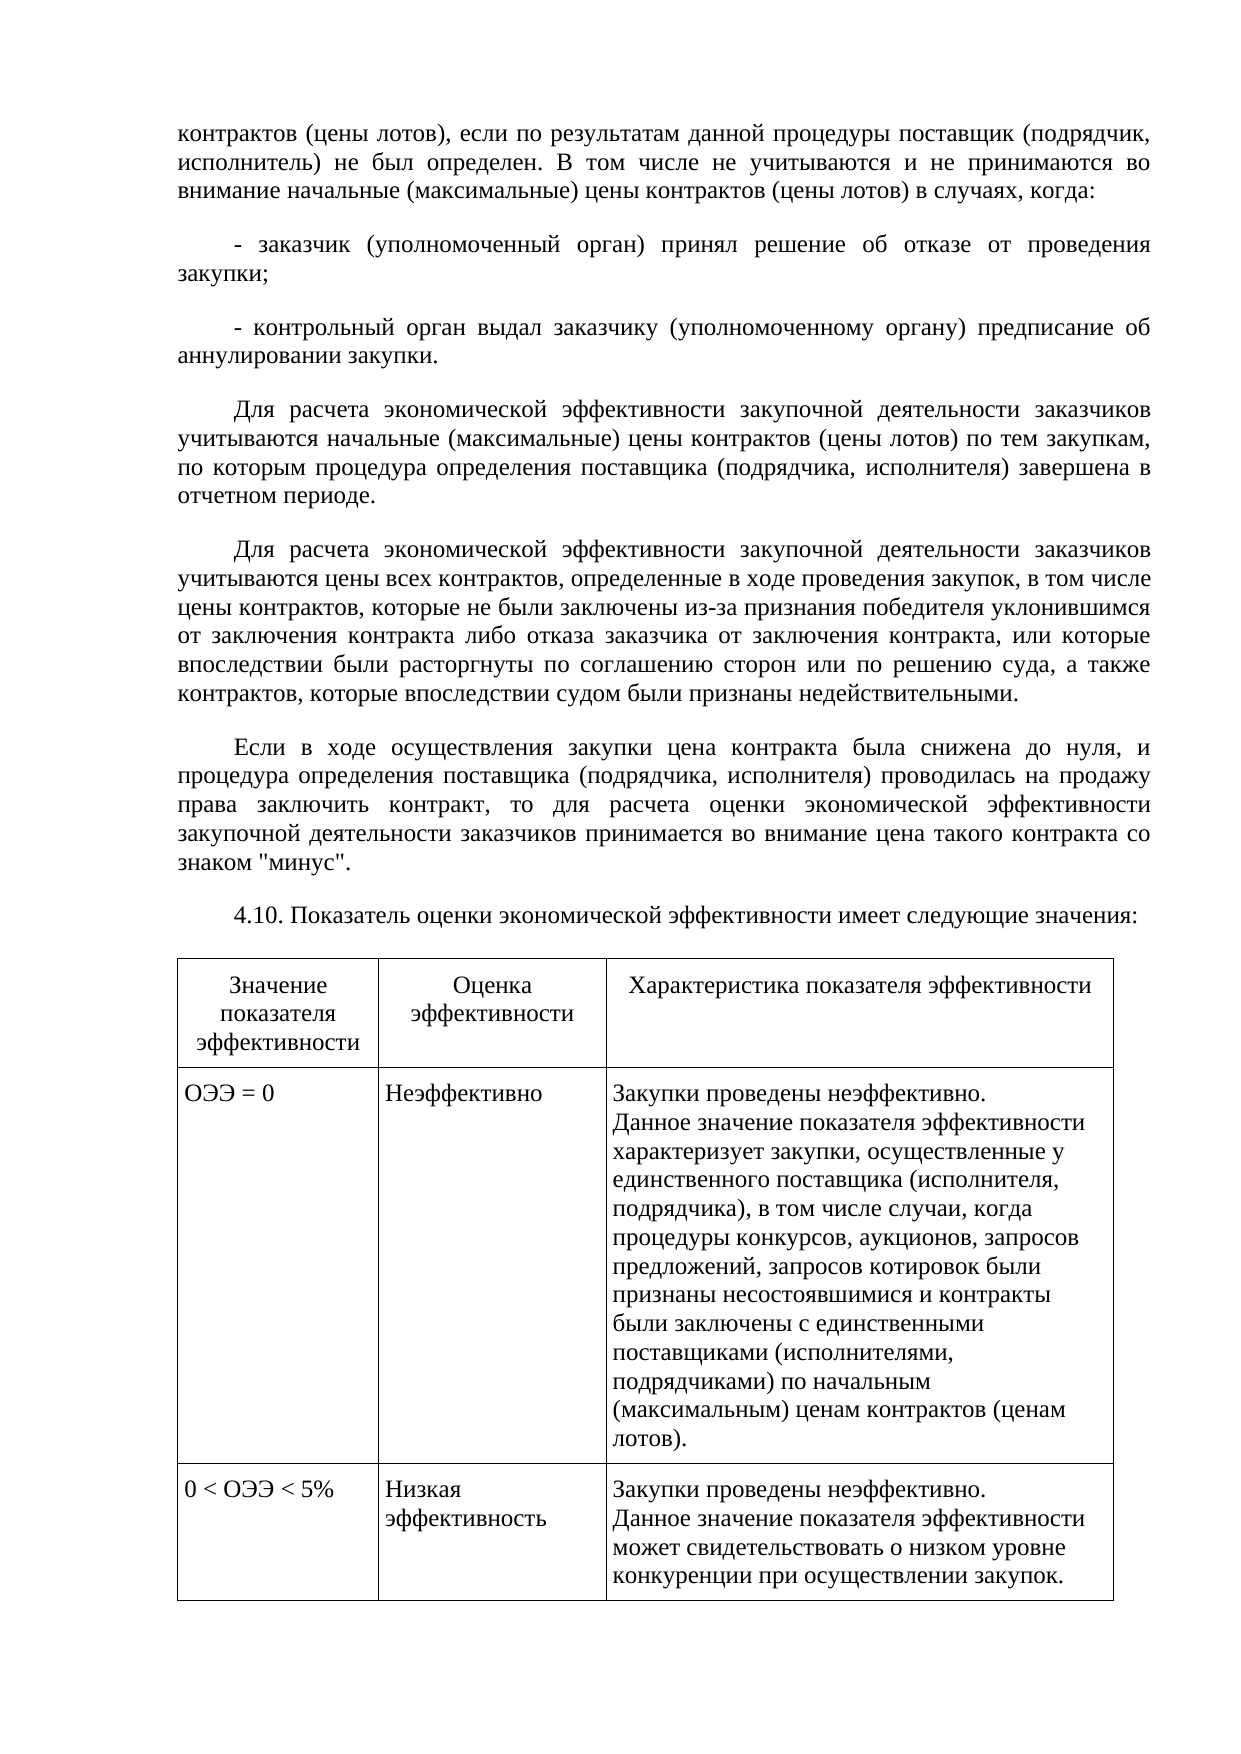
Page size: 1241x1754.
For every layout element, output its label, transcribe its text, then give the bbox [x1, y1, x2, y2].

table_header Характеристика показателя эффективности [607, 959, 1113, 1067]
text Для расчета экономической эффективности закупочной деятельности заказчиков учитываются цены всех контрактов, определенные в ходе проведения закупок, в том числе цены контрактов, которые не были заключены из-за признания победителя уклонившимся от заключения контракта либо отказа заказчика от заключения контракта, или которые впоследствии были расторгнуты по соглашению сторон или по решению суда, а также контрактов, которые впоследствии судом были признаны недействительными. [177, 534, 1152, 707]
text 4.10. Показатель оценки экономической эффективности имеет следующие значения: [177, 901, 1152, 929]
table_cell Закупки проведены неэффективно. Данное значение показателя эффективности характеризует закупки, осуществленные у единственного поставщика (исполнителя, подрядчика), в том числе случаи, когда процедуры конкурсов, аукционов, запросов предложений, запросов котировок были признаны несостоявшимися и контракты были заключены с единственными поставщиками (исполнителями, подрядчиками) по начальным (максимальным) ценам контрактов (ценам лотов). [607, 1068, 1113, 1463]
table_header Оценка эффективности [379, 959, 606, 1067]
table_cell Низкая эффективность [379, 1464, 606, 1600]
table_cell ОЭЭ = 0 [178, 1068, 378, 1463]
table_header Значение показателя эффективности [178, 959, 378, 1067]
text Для расчета экономической эффективности закупочной деятельности заказчиков учитываются начальные (максимальные) цены контрактов (цены лотов) по тем закупкам, по которым процедура определения поставщика (подрядчика, исполнителя) завершена в отчетном периоде. [177, 394, 1152, 509]
table_cell 0 < ОЭЭ < 5% [178, 1464, 378, 1600]
text - контрольный орган выдал заказчику (уполномоченному органу) предписание об аннулировании закупки. [177, 312, 1152, 369]
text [177, 118, 1152, 204]
text - заказчик (уполномоченный орган) принял решение об отказе от проведения закупки; [177, 229, 1152, 287]
table_cell Закупки проведены неэффективно. Данное значение показателя эффективности может свидетельствовать о низком уровне конкуренции при осуществлении закупок. [607, 1464, 1113, 1600]
table_cell Неэффективно [379, 1068, 606, 1463]
text Если в ходе осуществления закупки цена контракта была снижена до нуля, и процедура определения поставщика (подрядчика, исполнителя) проводилась на продажу права заключить контракт, то для расчета оценки экономической эффективности закупочной деятельности заказчиков принимается во внимание цена такого контракта со знаком "минус". [177, 732, 1152, 876]
